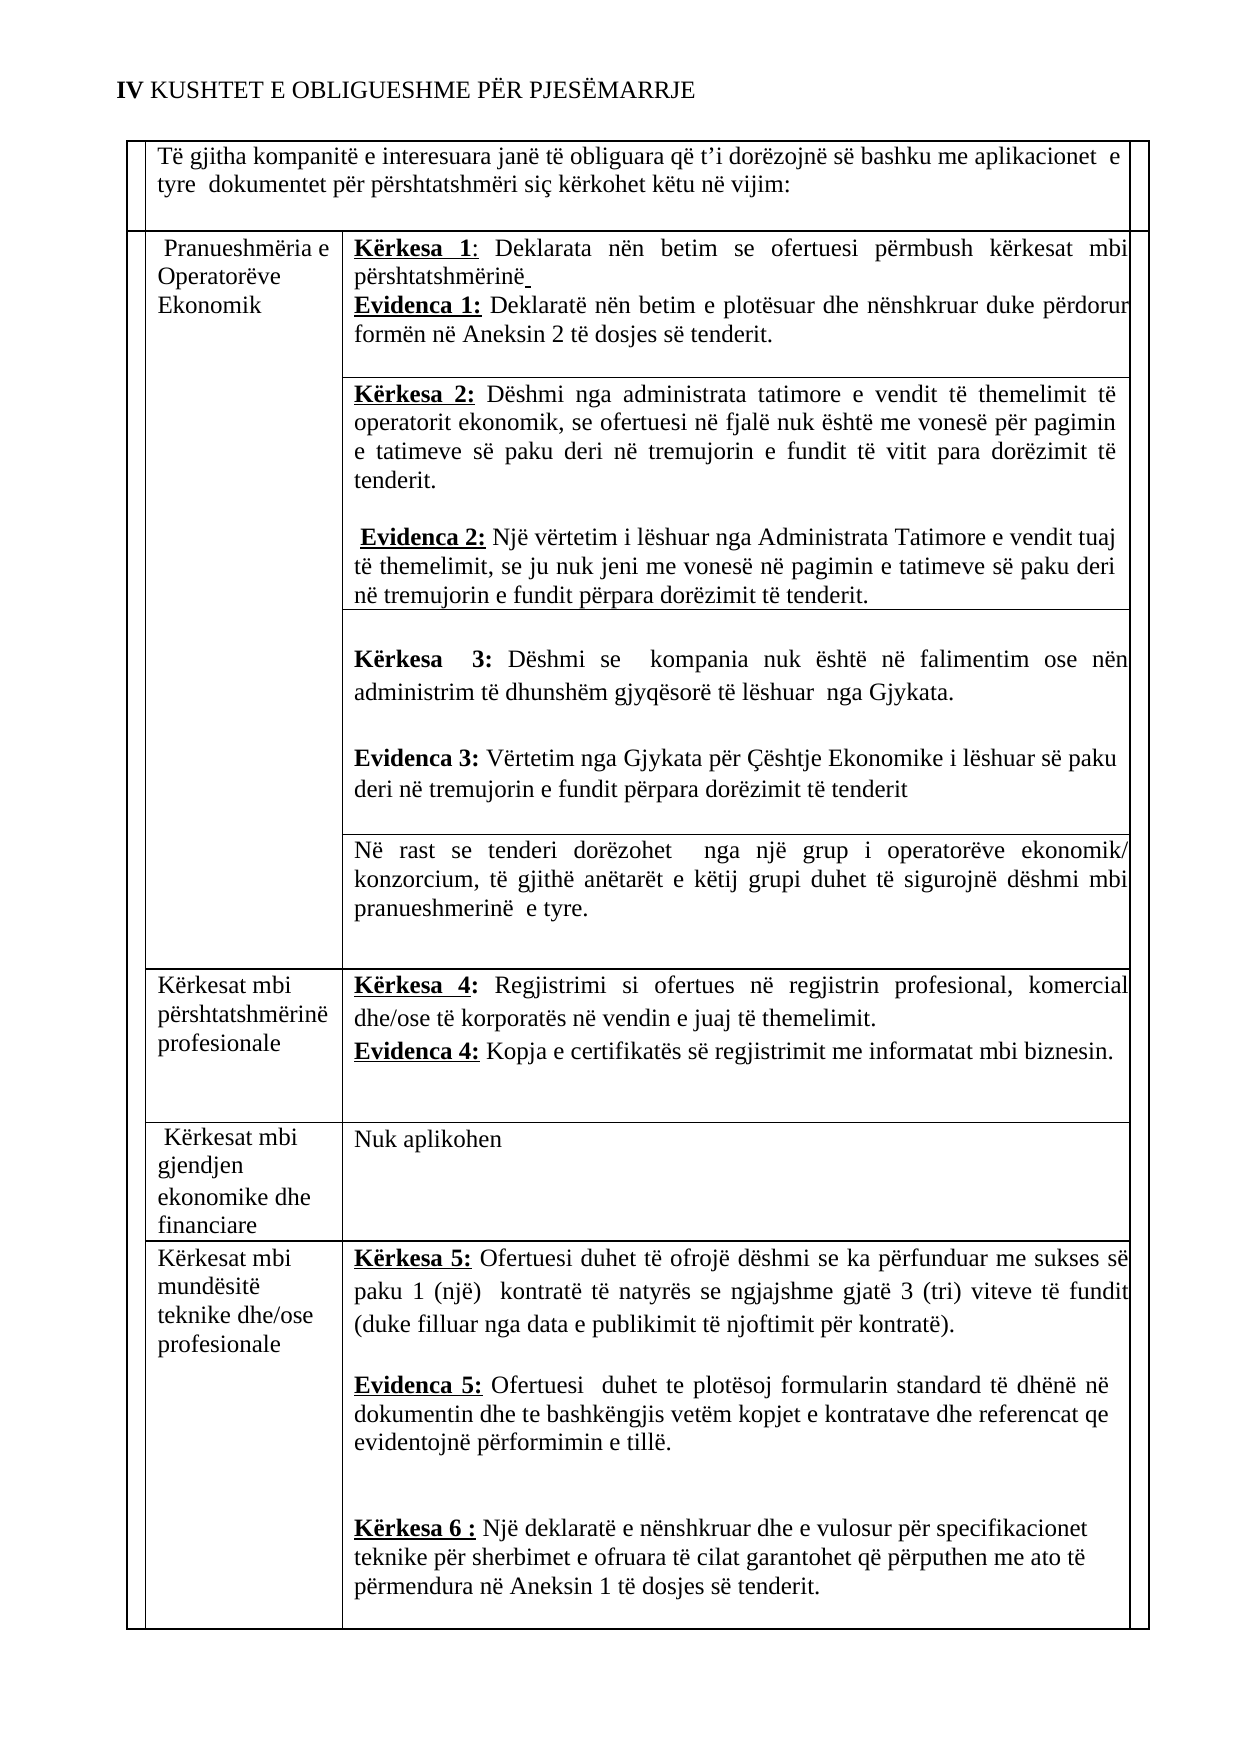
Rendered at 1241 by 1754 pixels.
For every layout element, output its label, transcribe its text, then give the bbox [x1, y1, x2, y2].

table_cell [128, 232, 145, 1628]
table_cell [146, 1242, 342, 1628]
table_cell Kërkesat mbi gjendjen ekonomike dhe financiare [146, 1123, 342, 1240]
table_cell Kërkesat mbi përshtatshmërinë profesionale [146, 970, 342, 1121]
table_cell Kërkesa 4: Regjistrimi si ofertues në regjistrin profesional, komercial dhe/ose të korporatës në vendin e juaj të themelimit. Evidenca 4: Kopja e certifikatës së regjistrimit me informatat mbi biznesin. [343, 970, 1129, 1121]
table_cell Kërkesa 2: Dëshmi nga administrata tatimore e vendit të themelimit të operatorit ekonomik, se ofertuesi në fjalë nuk është me vonesë për pagimin e tatimeve së paku deri në tremujorin e fundit të vitit para dorëzimit të tenderit. Evidenca 2: Një vërtetim i lëshuar nga Administrata Tatimore e vendit tuaj të themelimit, se ju nuk jeni me vonesë në pagimin e tatimeve së paku deri në tremujorin e fundit përpara dorëzimit të tenderit. [343, 378, 1129, 609]
table_cell Në rast se tenderi dorëzohet nga një grup i operatorëve ekonomik/ konzorcium, të gjithë anëtarët e këtij grupi duhet të sigurojnë dëshmi mbi pranueshmerinë e tyre. [343, 835, 1129, 968]
table_cell Kërkesa 1: Deklarata nën betim se ofertuesi përmbush kërkesat mbi përshtatshmërinë Evidenca 1: Deklaratë nën betim e plotësuar dhe nënshkruar duke përdorur formën në Aneksin 2 të dosjes së tenderit. [343, 232, 1129, 376]
table_cell [1131, 232, 1148, 1628]
table_cell Nuk aplikohen [343, 1123, 1129, 1240]
table_cell Pranueshmëria e Operatorëve Ekonomik [146, 232, 342, 968]
table_header Të gjitha kompanitë e interesuara janë të obliguara që t’i dorëzojnë së bashku me aplikacionet e tyre dokumentet për përshtatshmëri siç kërkohet këtu në vijim: [146, 142, 1129, 230]
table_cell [343, 1242, 1129, 1628]
table_header [128, 142, 145, 230]
subtitle IV KUSHTET E OBLIGUESHME PËR PJESËMARRJE [116, 75, 1137, 104]
table_cell Kërkesa 3: Dëshmi se kompania nuk është në falimentim ose nën administrim të dhunshëm gjyqësorë të lëshuar nga Gjykata. Evidenca 3: Vërtetim nga Gjykata për Çështje Ekonomike i lëshuar së paku deri në tremujorin e fundit përpara dorëzimit të tenderit [343, 610, 1129, 834]
table_header [1131, 142, 1148, 230]
